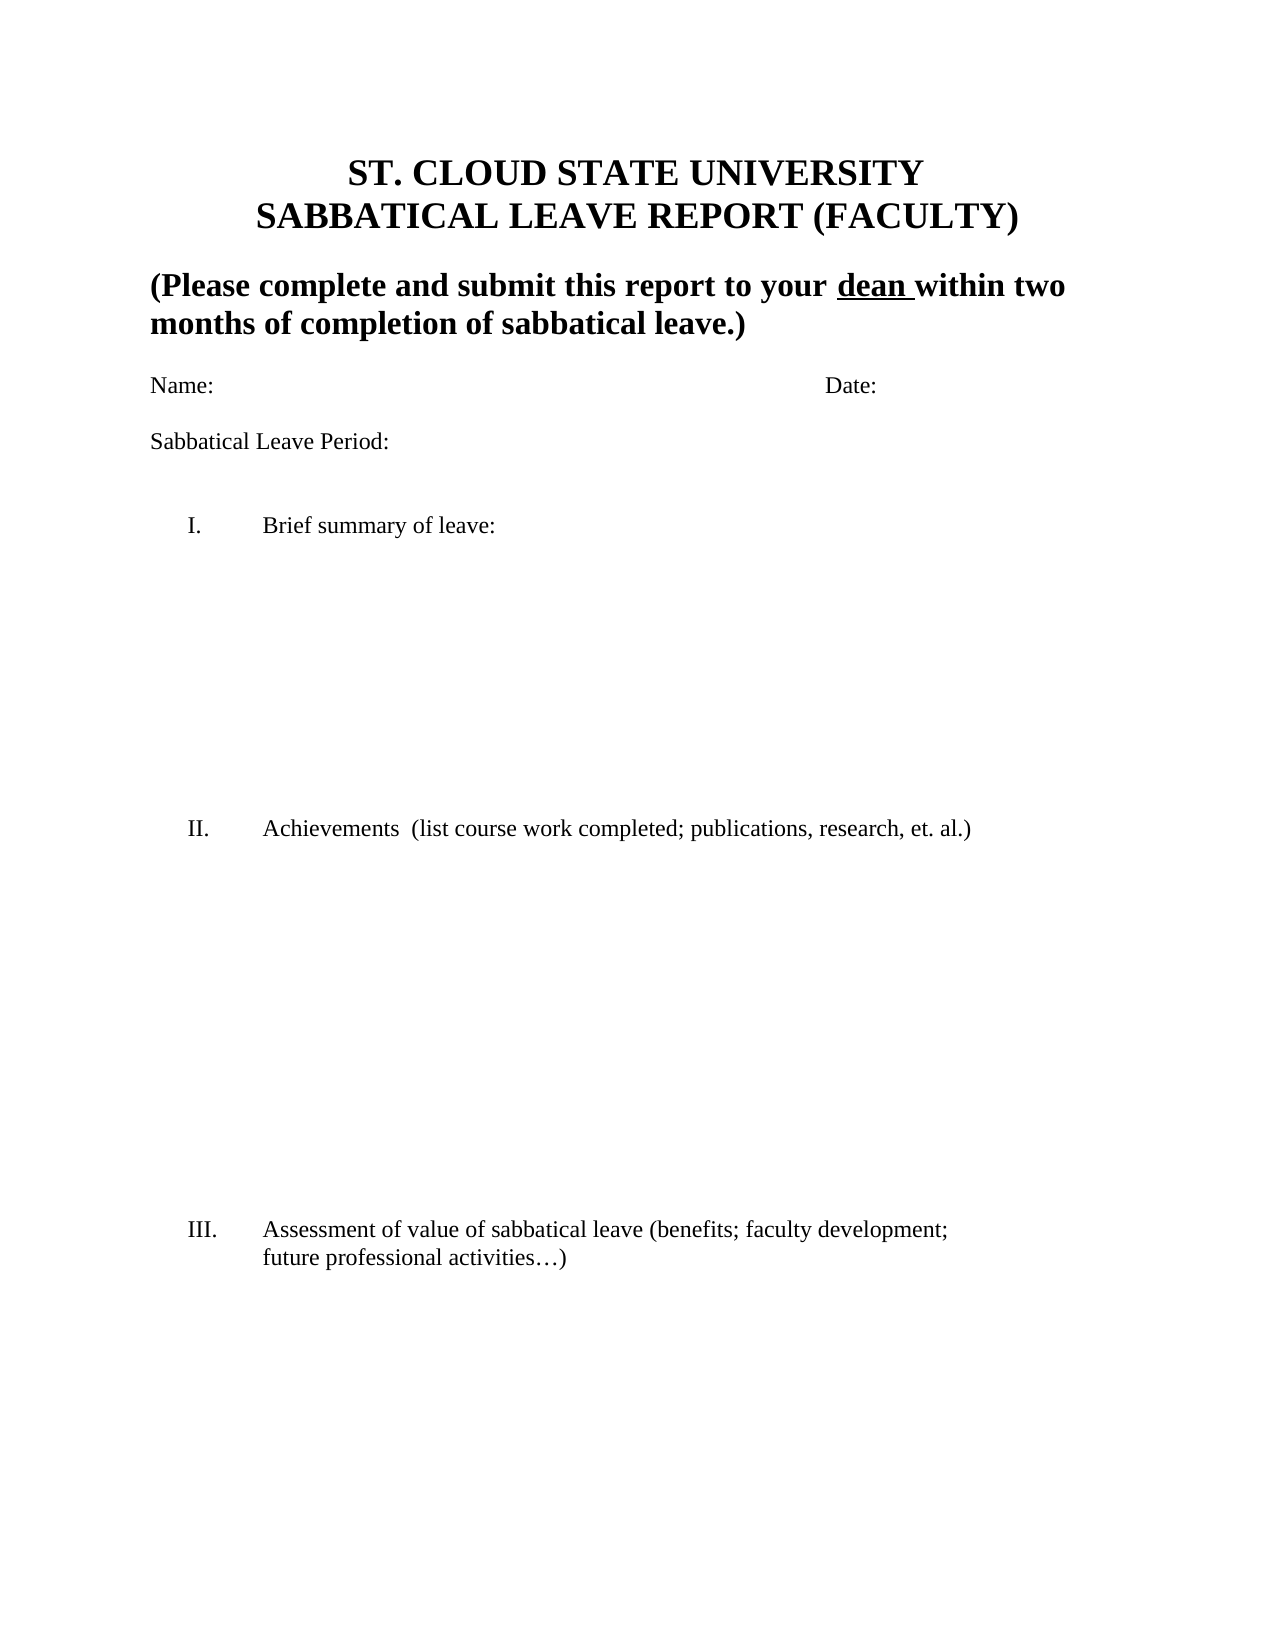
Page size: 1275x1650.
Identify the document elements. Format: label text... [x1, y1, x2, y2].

text Sabbatical Leave Period: [150, 427, 1125, 454]
list Achievements (list course work completed; publications, research, et. al.) [187, 814, 1125, 842]
text III. Assessment of value of sabbatical leave (benefits; faculty development; [187, 1213, 1125, 1242]
text future professional activities…) [262, 1242, 1125, 1271]
text Name: Date: [150, 371, 1125, 398]
text (Please complete and submit this report to your dean within two months of completion of sabbatical leave.) [150, 265, 1066, 342]
list Brief summary of leave: [187, 511, 1125, 538]
text ST. CLOUD STATE UNIVERSITY SABBATICAL LEAVE REPORT (FACULTY) [150, 150, 1125, 237]
